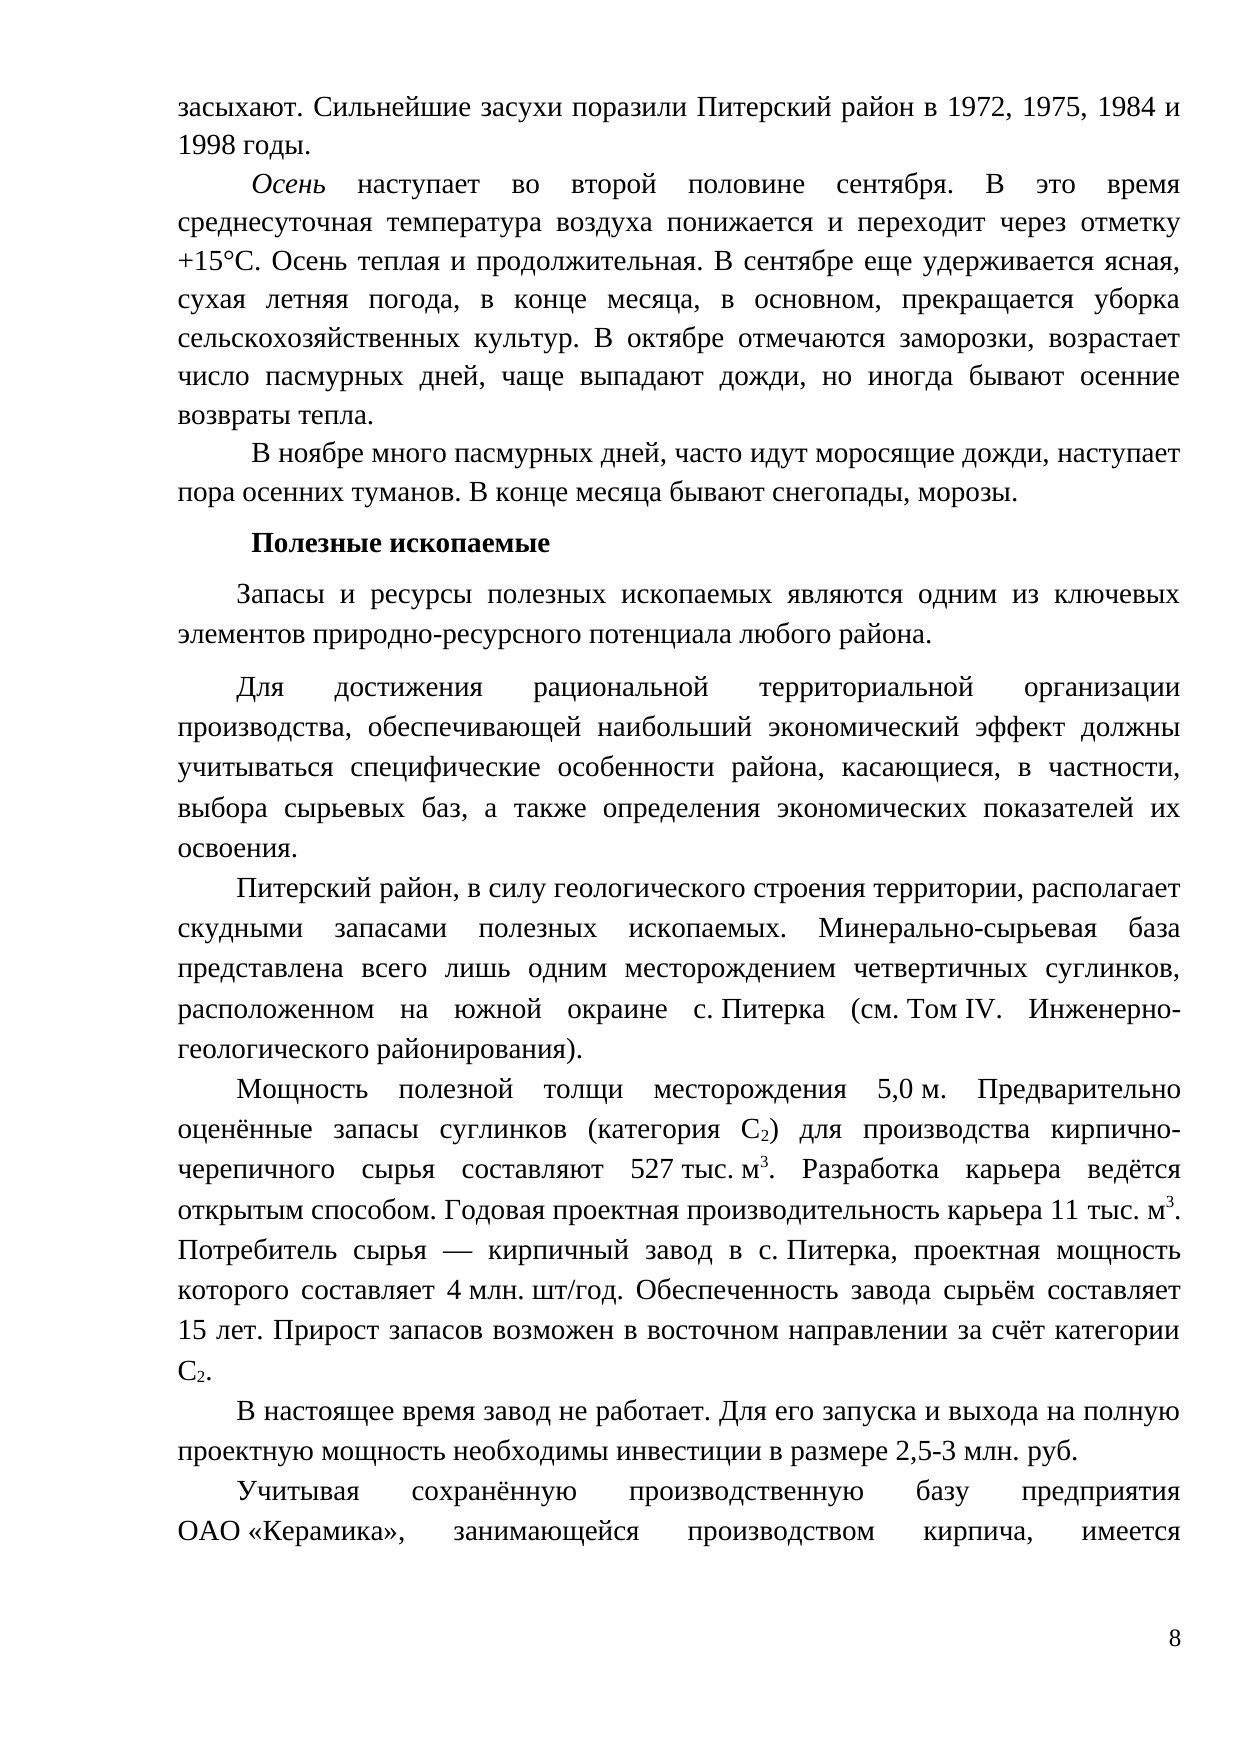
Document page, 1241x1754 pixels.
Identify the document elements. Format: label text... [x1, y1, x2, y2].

text В ноябре много пасмурных дней, часто идут моросящие дожди, наступает пора осенних туманов. В конце месяца бывают снегопады, морозы. [177, 436, 1181, 508]
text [177, 89, 1181, 161]
text Питерский район, в силу геологического строения территории, располагает скудными запасами полезных ископаемых. Минерально-сырьевая база представлена всего лишь одним месторождением четвертичных суглинков, расположенном на южной окраине с. Питерка (см. Том IV. Инженерно-геологического районирования). [177, 870, 1181, 1064]
text В настоящее время завод не работает. Для его запуска и выхода на полную проектную мощность необходимы инвестиции в размере 2,5-3 млн. руб. [177, 1393, 1181, 1467]
text Для достижения рациональной территориальной организации производства, обеспечивающей наибольший экономический эффект должны учитываться специфические особенности района, касающиеся, в частности, выбора сырьевых баз, а также определения экономических показателей их освоения. [177, 669, 1181, 863]
text Запасы и ресурсы полезных ископаемых являются одним из ключевых элементов природно-ресурсного потенциала любого района. [177, 576, 1181, 650]
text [177, 1473, 1181, 1547]
text Полезные ископаемые [177, 525, 1181, 559]
text Мощность полезной толщи месторождения 5,0 м. Предварительно оценённые запасы суглинков (категория C2) для производства кирпично-черепичного сырья составляют 527 тыс. м3. Разработка карьера ведётся открытым способом. Годовая проектная производительность карьера 11 тыс. м3. Потребитель сырья — кирпичный завод в с. Питерка, проектная мощность которого составляет 4 млн. шт/год. Обеспеченность завода сырьём составляет 15 лет. Прирост запасов возможен в восточном направлении за счёт категории С2. [177, 1071, 1181, 1386]
text Осень наступает во второй половине сентября. В это время среднесуточная температура воздуха понижается и переходит через отметку +. Осень теплая и продолжительная. В сентябре еще удерживается ясная, сухая летняя погода, в конце месяца, в основном, прекращается уборка сельскохозяйственных культур. В октябре отмечаются заморозки, возрастает число пасмурных дней, чаще выпадают дожди, но иногда бывают осенние возвраты тепла. [177, 166, 1181, 431]
